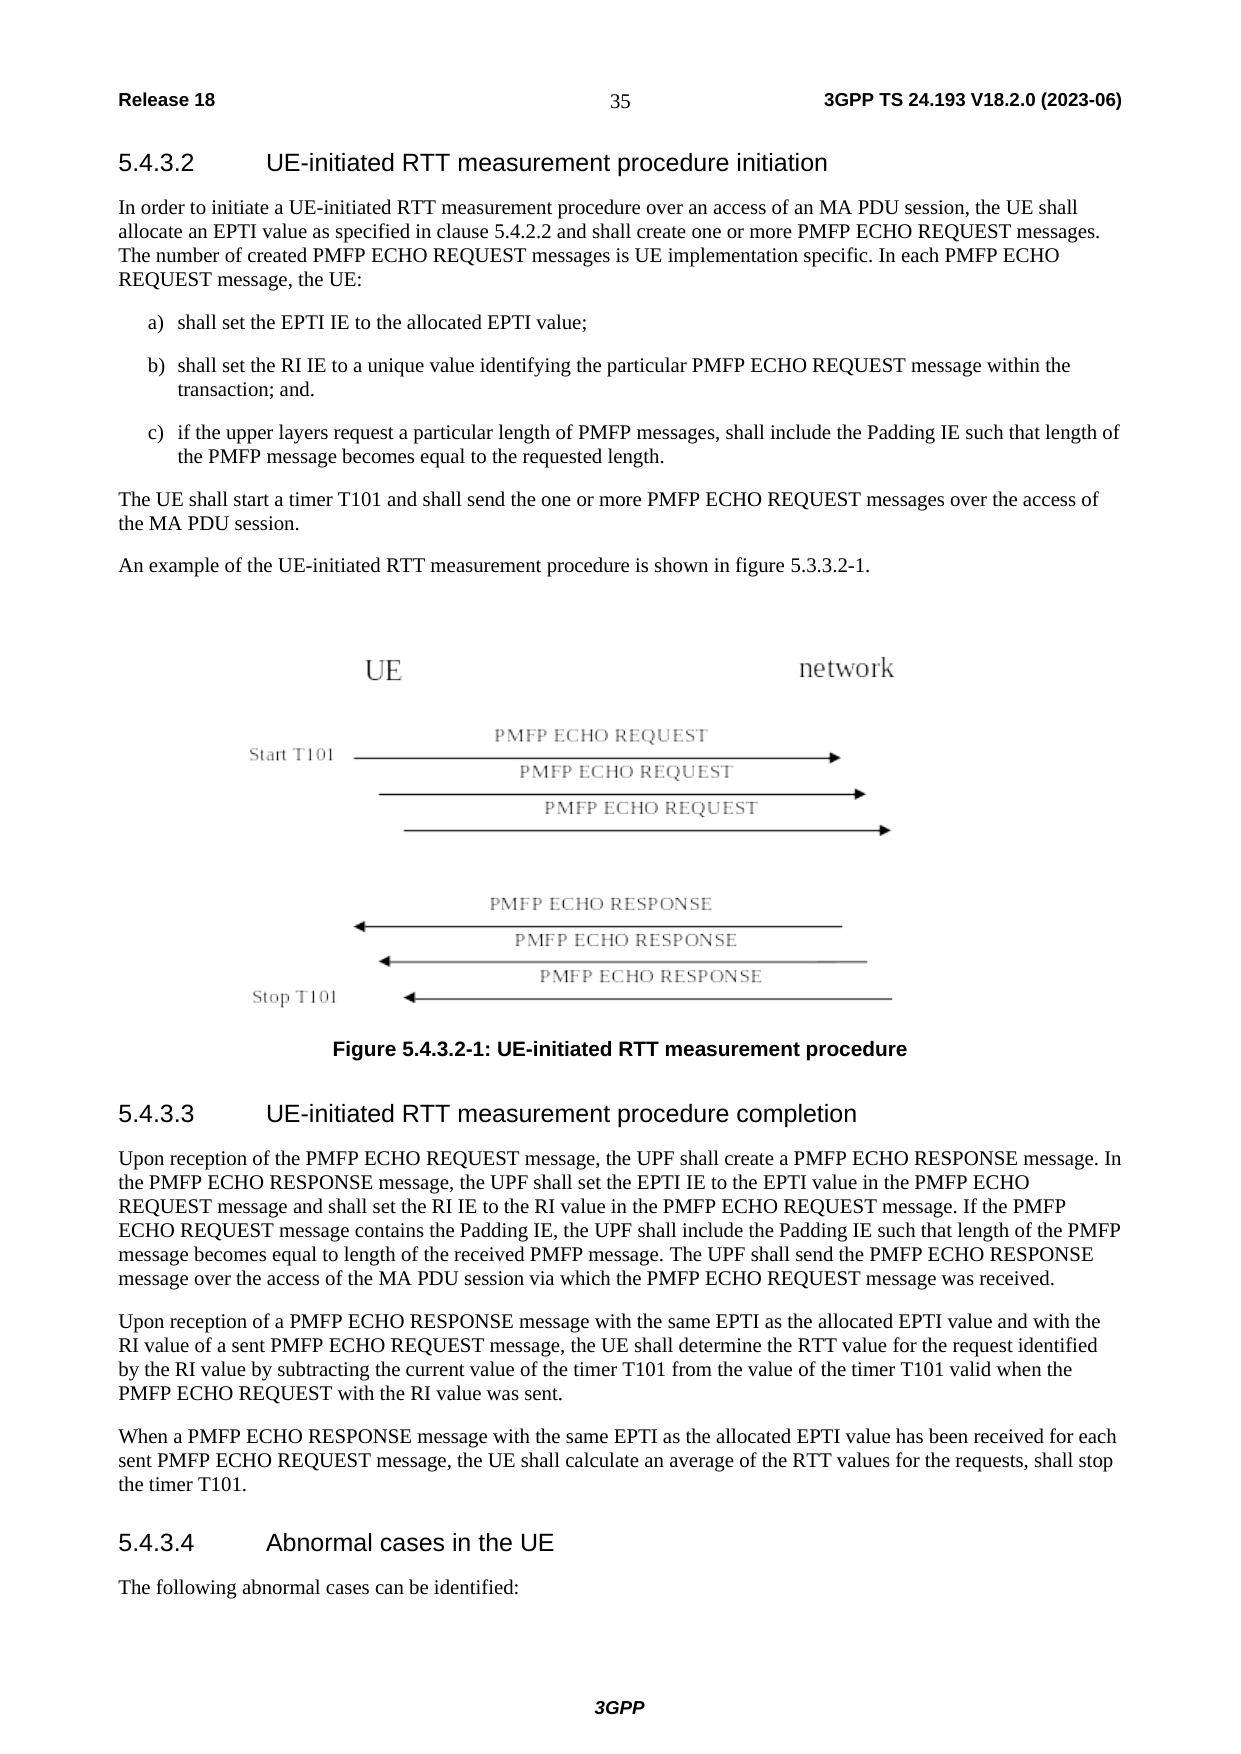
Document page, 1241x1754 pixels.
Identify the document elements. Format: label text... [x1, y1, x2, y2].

text c) if the upper layers request a particular length of PMFP messages, shall include the Padding IE such that length of the PMFP message becomes equal to the requested length. [148, 420, 1122, 468]
text a) shall set the EPTI IE to the allocated EPTI value; [148, 310, 1122, 334]
subtitle 5.4.3.2 UE-initiated RTT measurement procedure initiation [118, 147, 1122, 176]
text b) shall set the RI IE to a unique value identifying the particular PMFP ECHO REQUEST message within the transaction; and. [148, 353, 1122, 401]
text Upon reception of a PMFP ECHO RESPONSE message with the same EPTI as the allocated EPTI value and with the RI value of a sent PMFP ECHO REQUEST message, the UE shall determine the RTT value for the request identified by the RI value by subtracting the current value of the timer T101 from the value of the timer T101 valid when the PMFP ECHO REQUEST with the RI value was sent. [118, 1309, 1122, 1405]
text In order to initiate a UE-initiated RTT measurement procedure over an access of an MA PDU session, the UE shall allocate an EPTI value as specified in clause 5.4.2.2 and shall create one or more PMFP ECHO REQUEST messages. The number of created PMFP ECHO REQUEST messages is UE implementation specific. In each PMFP ECHO REQUEST message, the UE: [118, 195, 1122, 291]
subtitle 5.4.3.3 UE-initiated RTT measurement procedure completion [118, 1098, 1122, 1127]
text The following abnormal cases can be identified: [118, 1575, 1122, 1599]
text When a PMFP ECHO RESPONSE message with the same EPTI as the allocated EPTI value has been received for each sent PMFP ECHO REQUEST message, the UE shall calculate an average of the RTT values for the requests, shall stop the timer T101. [118, 1424, 1122, 1496]
text Figure 5.4.3.2-1: UE-initiated RTT measurement procedure [118, 1037, 1122, 1061]
subtitle 5.4.3.4 Abnormal cases in the UE [118, 1528, 1122, 1556]
text Upon reception of the PMFP ECHO REQUEST message, the UPF shall create a PMFP ECHO RESPONSE message. In the PMFP ECHO RESPONSE message, the UPF shall set the EPTI IE to the EPTI value in the PMFP ECHO REQUEST message and shall set the RI IE to the RI value in the PMFP ECHO REQUEST message. If the PMFP ECHO REQUEST message contains the Padding IE, the UPF shall include the Padding IE such that length of the PMFP message becomes equal to length of the received PMFP message. The UPF shall send the PMFP ECHO RESPONSE message over the access of the MA PDU session via which the PMFP ECHO REQUEST message was received. [118, 1146, 1122, 1290]
text An example of the UE-initiated RTT measurement procedure is shown in figure 5.3.3.2-1. [118, 553, 1122, 577]
text The UE shall start a timer T101 and shall send the one or more PMFP ECHO REQUEST messages over the access of the MA PDU session. [118, 487, 1122, 535]
